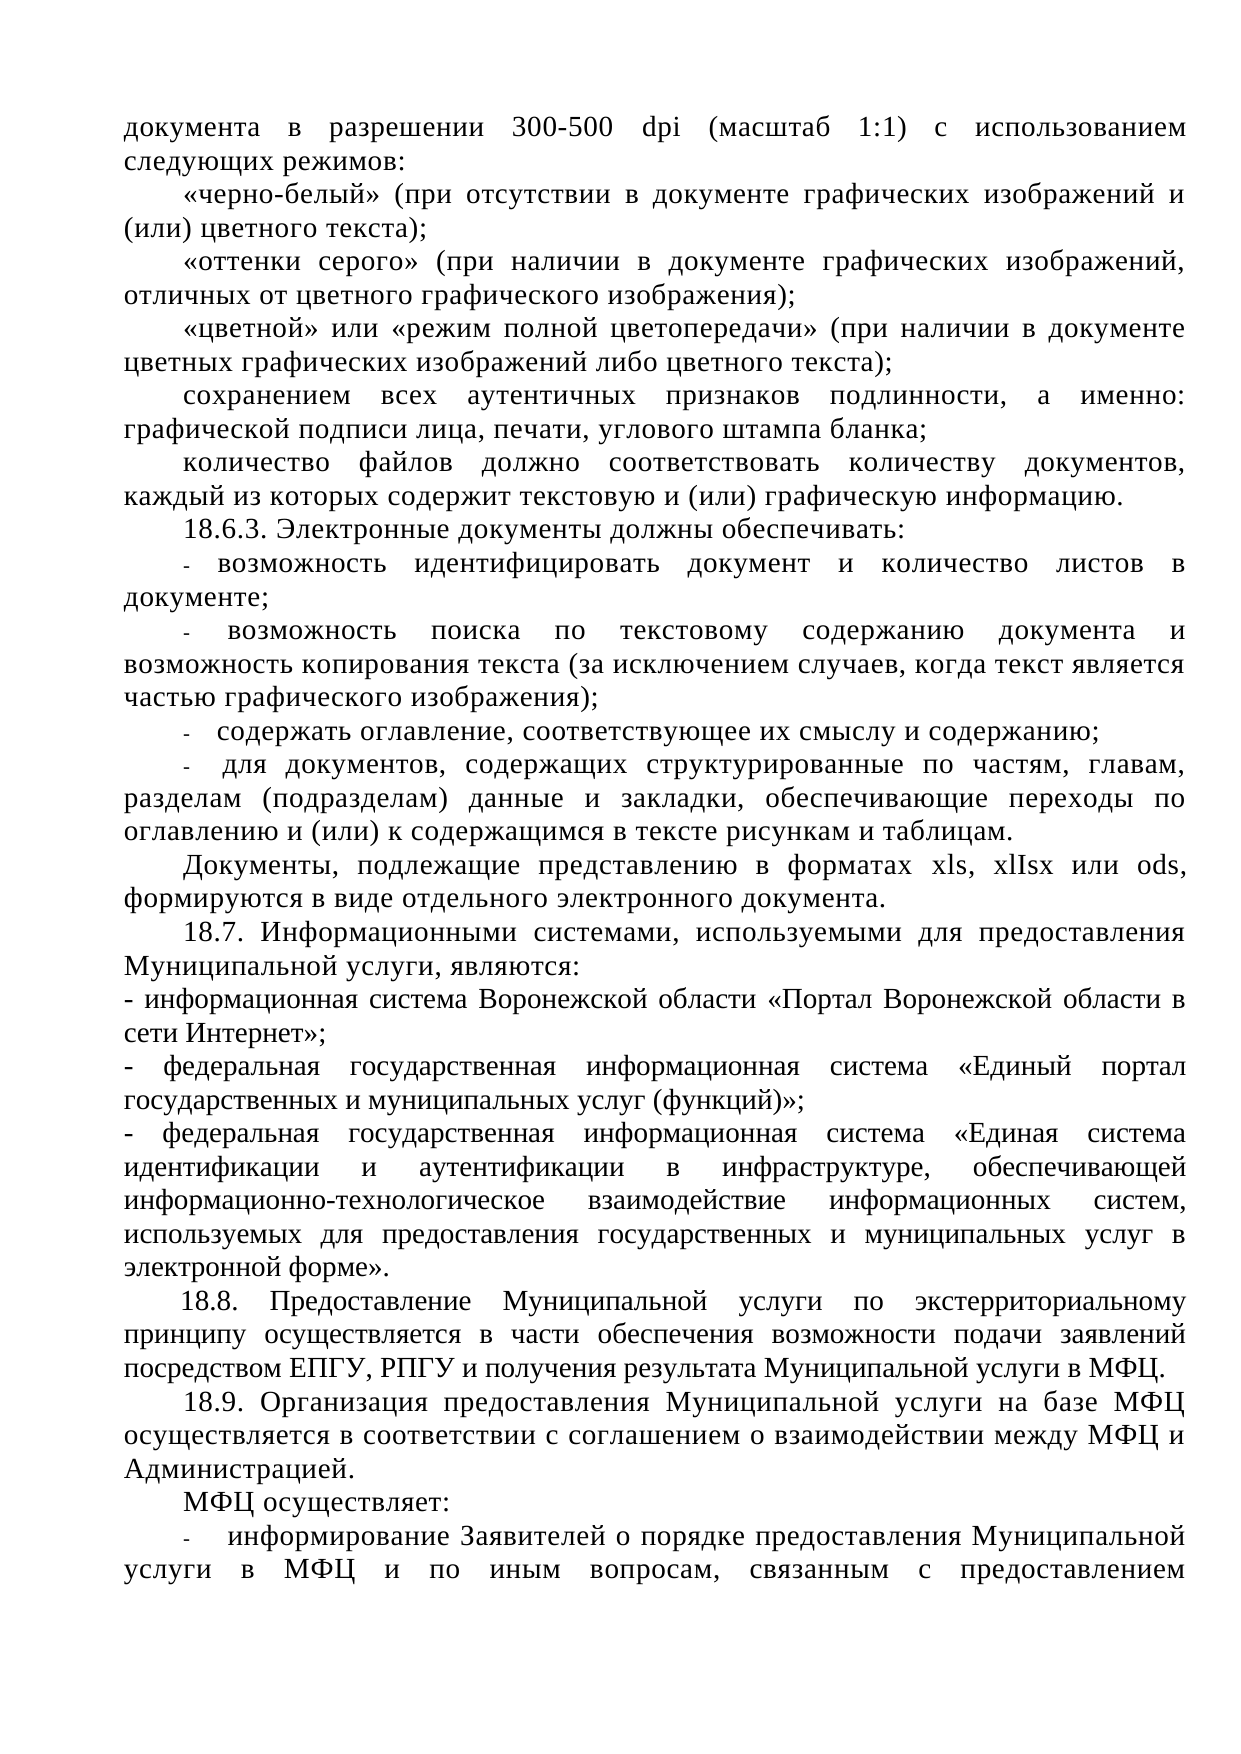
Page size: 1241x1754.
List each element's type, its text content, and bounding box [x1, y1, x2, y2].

text «черно-белый» (при отсутствии в документе графических изображений и (или) цветного текста); [124, 176, 1187, 243]
text - федеральная государственная информационная система «Единая система идентификации и аутентификации в инфраструктуре, обеспечивающей информационно-технологическое взаимодействие информационных систем, используемых для предоставления государственных и муниципальных услуг в электронной форме». [124, 1115, 1187, 1283]
list возможность идентифицировать документ и количество листов в документе; [124, 545, 1187, 612]
text количество файлов должно соответствовать количеству документов, каждый из которых содержит текстовую и (или) графическую информацию. [124, 444, 1187, 512]
text 18.7. Информационными системами, используемыми для предоставления Муниципальной услуги, являются: [124, 914, 1187, 981]
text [124, 109, 1187, 176]
text «оттенки серого» (при наличии в документе графических изображений, отличных от цветного графического изображения); [124, 243, 1187, 310]
text «цветной» или «режим полной цветопередачи» (при наличии в документе цветных графических изображений либо цветного текста); [124, 310, 1187, 377]
list возможность поиска по текстовому содержанию документа и возможность копирования текста (за исключением случаев, когда текст является частью графического изображения); [124, 612, 1187, 713]
text Документы, подлежащие представлению в форматах xls, xlIsx или ods, формируются в виде отдельного электронного документа. [124, 847, 1187, 914]
list содержать оглавление, соответствующее их смыслу и содержанию; [124, 713, 1187, 746]
text 18.9. Организация предоставления Муниципальной услуги на базе МФЦ осуществляется в соответствии с соглашением о взаимодействии между МФЦ и Администрацией. [124, 1384, 1187, 1484]
text - федеральная государственная информационная система «Единый портал государственных и муниципальных услуг (функций)»; [124, 1048, 1187, 1115]
text - информационная система Воронежской области «Портал Воронежской области в сети Интернет»; [124, 981, 1187, 1048]
list для документов, содержащих структурированные по частям, главам, разделам (подразделам) данные и закладки, обеспечивающие переходы по оглавлению и (или) к содержащимся в тексте рисункам и таблицам. [124, 746, 1187, 847]
text 18.6.3. Электронные документы должны обеспечивать: [124, 512, 1187, 545]
text 18.8. Предоставление Муниципальной услуги по экстерриториальному принципу осуществляется в части обеспечения возможности подачи заявлений посредством ЕПГУ, РПГУ и получения результата Муниципальной услуги в МФЦ. [124, 1283, 1187, 1384]
text МФЦ осуществляет: [124, 1484, 1187, 1518]
text сохранением всех аутентичных признаков подлинности, а именно: графической подписи лица, печати, углового штампа бланка; [124, 377, 1187, 444]
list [124, 1518, 1187, 1585]
